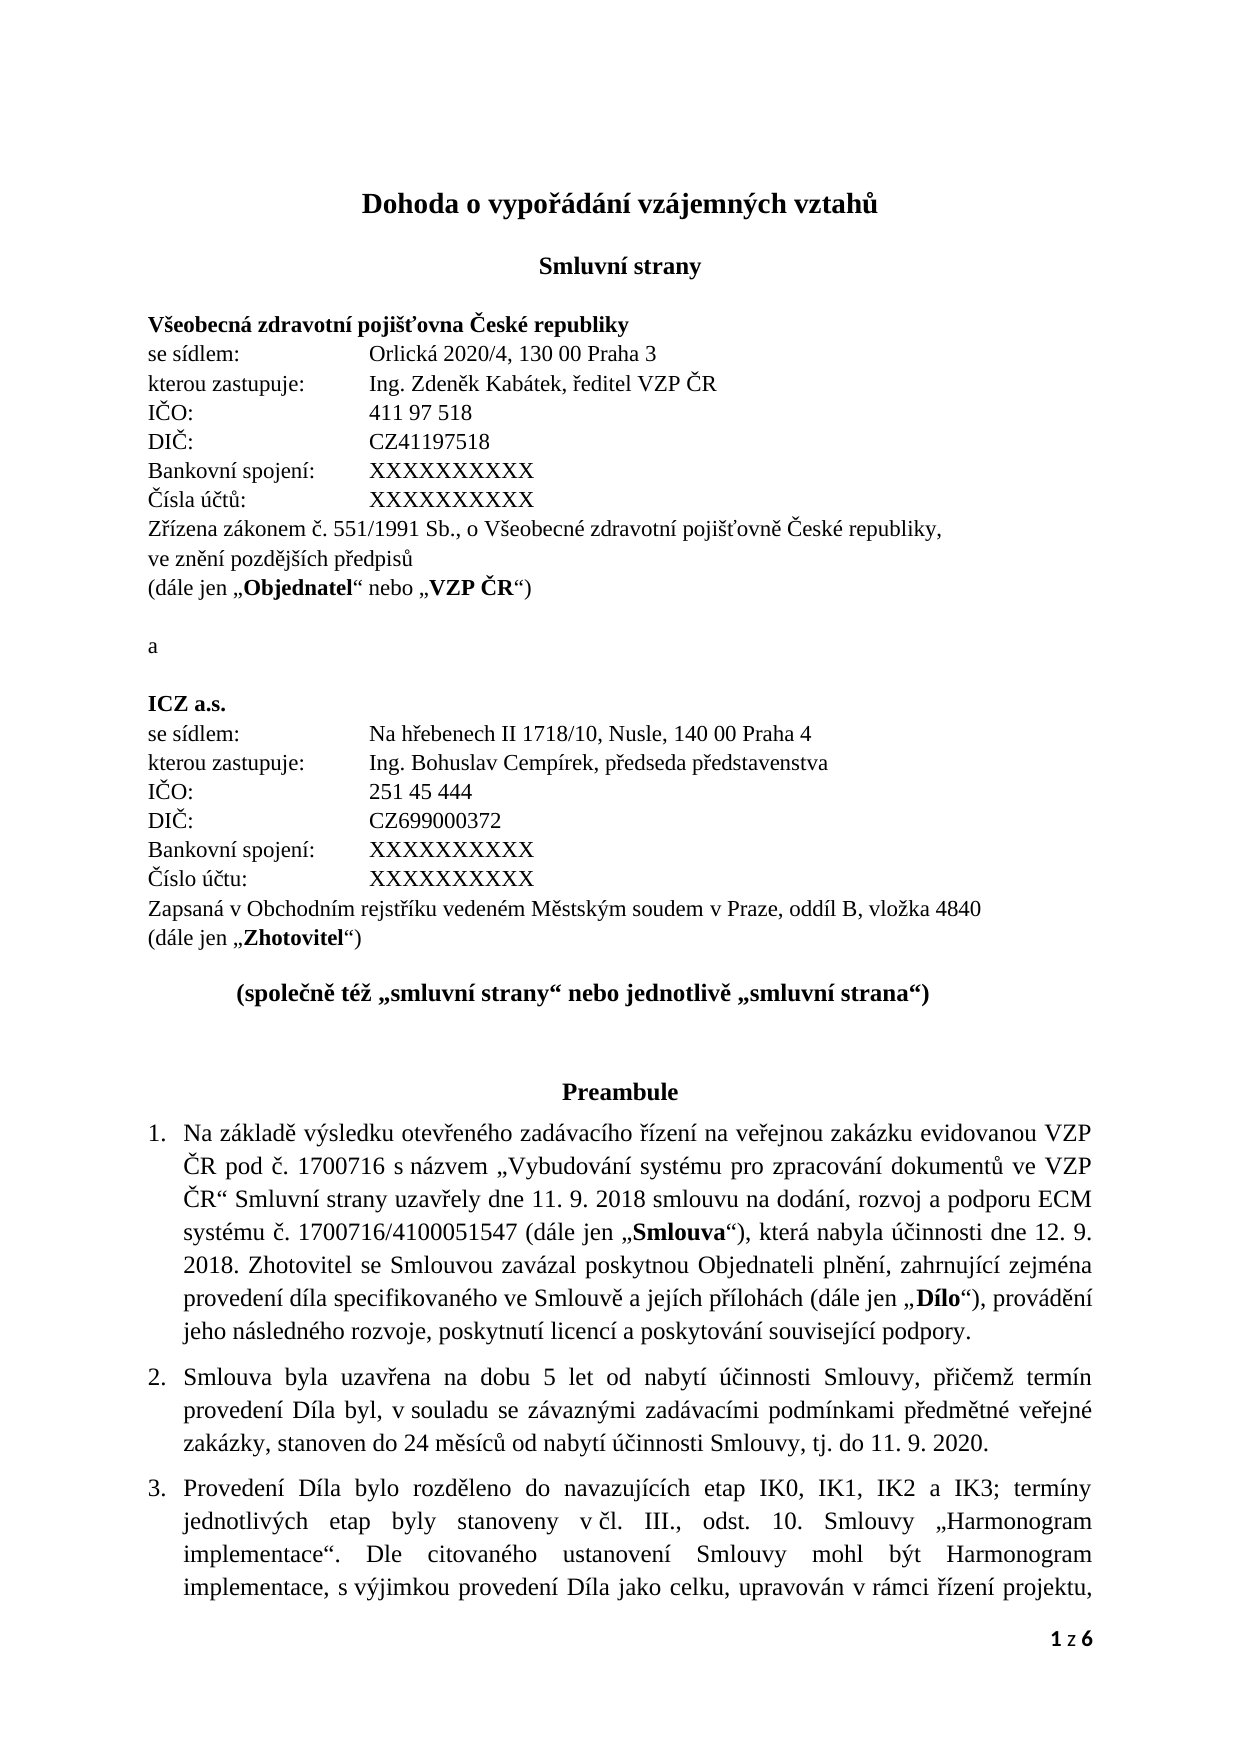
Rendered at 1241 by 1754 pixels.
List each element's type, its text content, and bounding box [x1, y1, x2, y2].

text se sídlem: Na hřebenech II 1718/10, Nusle, 140 00 Praha 4 [148, 717, 1093, 746]
text DIČ: CZ699000372 [148, 804, 1093, 833]
text Všeobecná zdravotní pojišťovna České republiky se sídlem: Orlická 2020/4, 130 00 Praha 3 kterou zastupuje: Ing. Zdeněk Kabátek, ředitel VZP ČR [148, 308, 1034, 396]
text ve znění pozdějších předpisů [148, 542, 1093, 571]
text Čísla účtů: XXXXXXXXXX [148, 483, 1093, 513]
text Číslo účtu: XXXXXXXXXX Zapsaná v Obchodním rejstříku vedeném Městským soudem v Praze, oddíl B, vložka 4840 [148, 863, 1093, 921]
list Na základě výsledku otevřeného zadávacího řízení na veřejnou zakázku evidovanou VZP ČR pod č. 1700716 s názvem „Vybudování systému pro zpracování dokumentů ve VZP ČR“ Smluvní strany uzavřely dne 11. 9. 2018 smlouvu na dodání, rozvoj a podporu ECM systému č. 1700716/4100051547 (dále jen „Smlouva“), která nabyla účinnosti dne 12. 9. 2018. Zhotovitel se Smlouvou zavázal poskytnou Objednateli plnění, zahrnující zejména provedení díla specifikovaného ve Smlouvě a jejích přílohách (dále jen „Dílo“), provádění jeho následného rozvoje, poskytnutí licencí a poskytování související podpory. [148, 1118, 1093, 1345]
text a [148, 629, 1093, 658]
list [148, 1473, 1093, 1601]
text (dále jen „Zhotovitel“) [148, 921, 1093, 950]
text IČO: 251 45 444 [148, 775, 1093, 804]
text Dohoda o vypořádání vzájemných vztahů [148, 186, 1093, 220]
text DIČ: CZ41197518 [148, 425, 1093, 454]
text Smluvní strany [148, 251, 1093, 280]
text Bankovní spojení: XXXXXXXXXX [148, 833, 1093, 863]
text (dále jen „Objednatel“ nebo „VZP ČR“) [148, 571, 1093, 600]
text Bankovní spojení: XXXXXXXXXX [148, 454, 1093, 483]
list Smlouva byla uzavřena na dobu 5 let od nabytí účinnosti Smlouvy, přičemž termín provedení Díla byl, v souladu se závaznými zadávacími podmínkami předmětné veřejné zakázky, stanoven do 24 měsíců od nabytí účinnosti Smlouvy, tj. do 11. 9. 2020. [148, 1362, 1093, 1457]
text (společně též „smluvní strany“ nebo jednotlivě „smluvní strana“) [177, 978, 1093, 1007]
text kterou zastupuje: Ing. Bohuslav Cempírek, předseda představenstva [148, 746, 1093, 775]
text Preambule [148, 1077, 1093, 1106]
text IČO: 411 97 518 [148, 396, 1093, 425]
text ICZ a.s. [148, 688, 1093, 717]
text Zřízena zákonem č. 551/1991 Sb., o Všeobecné zdravotní pojišťovně České republiky, [148, 513, 1093, 542]
